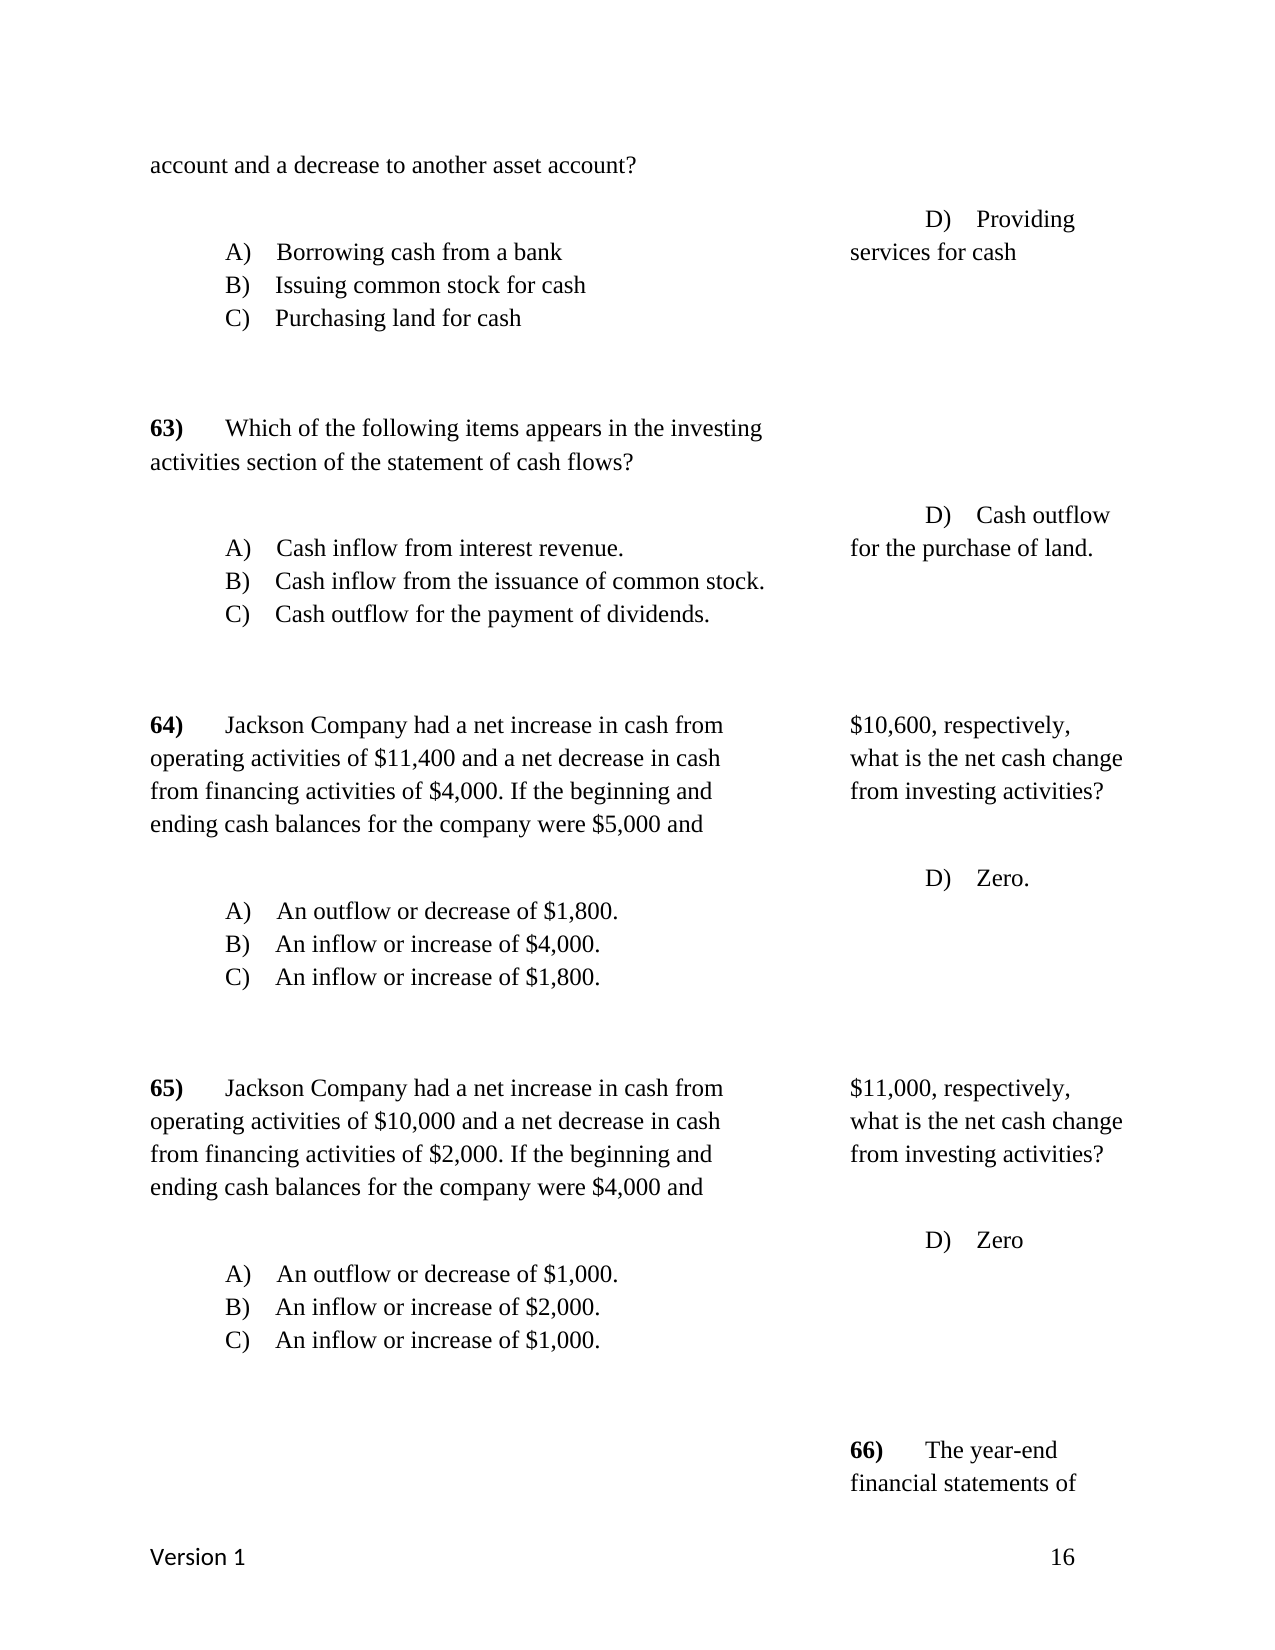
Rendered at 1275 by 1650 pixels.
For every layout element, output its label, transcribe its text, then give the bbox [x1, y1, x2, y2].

text 65) Jackson Company had a net increase in cash from operating activities of $10,000 and a net decrease in cash from financing activities of $2,000. If the beginning and ending cash balances for the company were $4,000 and $11,000, respectively, what is the net cash change from investing activities? [150, 1073, 775, 1201]
text A) An outflow or decrease of $1,800. B) An inflow or increase of $4,000. C) An inflow or increase of $1,800. D) Zero. [150, 863, 775, 991]
text 65) Jackson Company had a net increase in cash from operating activities of $10,000 and a net decrease in cash from financing activities of $2,000. If the beginning and ending cash balances for the company were $4,000 and $11,000, respectively, what is the net cash change from investing activities? [850, 1073, 1125, 1167]
text 64) Jackson Company had a net increase in cash from operating activities of $11,400 and a net decrease in cash from financing activities of $4,000. If the beginning and ending cash balances for the company were $5,000 and $10,600, respectively, what is the net cash change from investing activities? [150, 710, 775, 838]
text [850, 1435, 1125, 1497]
text 63) Which of the following items appears in the investing activities section of the statement of cash flows? [150, 413, 775, 475]
text A) Borrowing cash from a bank B) Issuing common stock for cash C) Purchasing land for cash D) Providing services for cash [150, 204, 775, 332]
text A) An outflow or decrease of $1,000. B) An inflow or increase of $2,000. C) An inflow or increase of $1,000. D) Zero [150, 1226, 775, 1353]
text A) An outflow or decrease of $1,000. B) An inflow or increase of $2,000. C) An inflow or increase of $1,000. D) Zero [850, 1226, 1125, 1287]
text A) An outflow or decrease of $1,800. B) An inflow or increase of $4,000. C) An inflow or increase of $1,800. D) Zero. [850, 863, 1125, 925]
text A) Borrowing cash from a bank B) Issuing common stock for cash C) Purchasing land for cash D) Providing services for cash [850, 204, 1125, 299]
text A) Cash inflow from interest revenue. B) Cash inflow from the issuance of common stock. C) Cash outflow for the payment of dividends. D) Cash outflow for the purchase of land. [850, 500, 1125, 595]
text 64) Jackson Company had a net increase in cash from operating activities of $11,400 and a net decrease in cash from financing activities of $4,000. If the beginning and ending cash balances for the company were $5,000 and $10,600, respectively, what is the net cash change from investing activities? [850, 710, 1125, 805]
text A) Cash inflow from interest revenue. B) Cash inflow from the issuance of common stock. C) Cash outflow for the payment of dividends. D) Cash outflow for the purchase of land. [150, 500, 775, 628]
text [150, 150, 775, 179]
